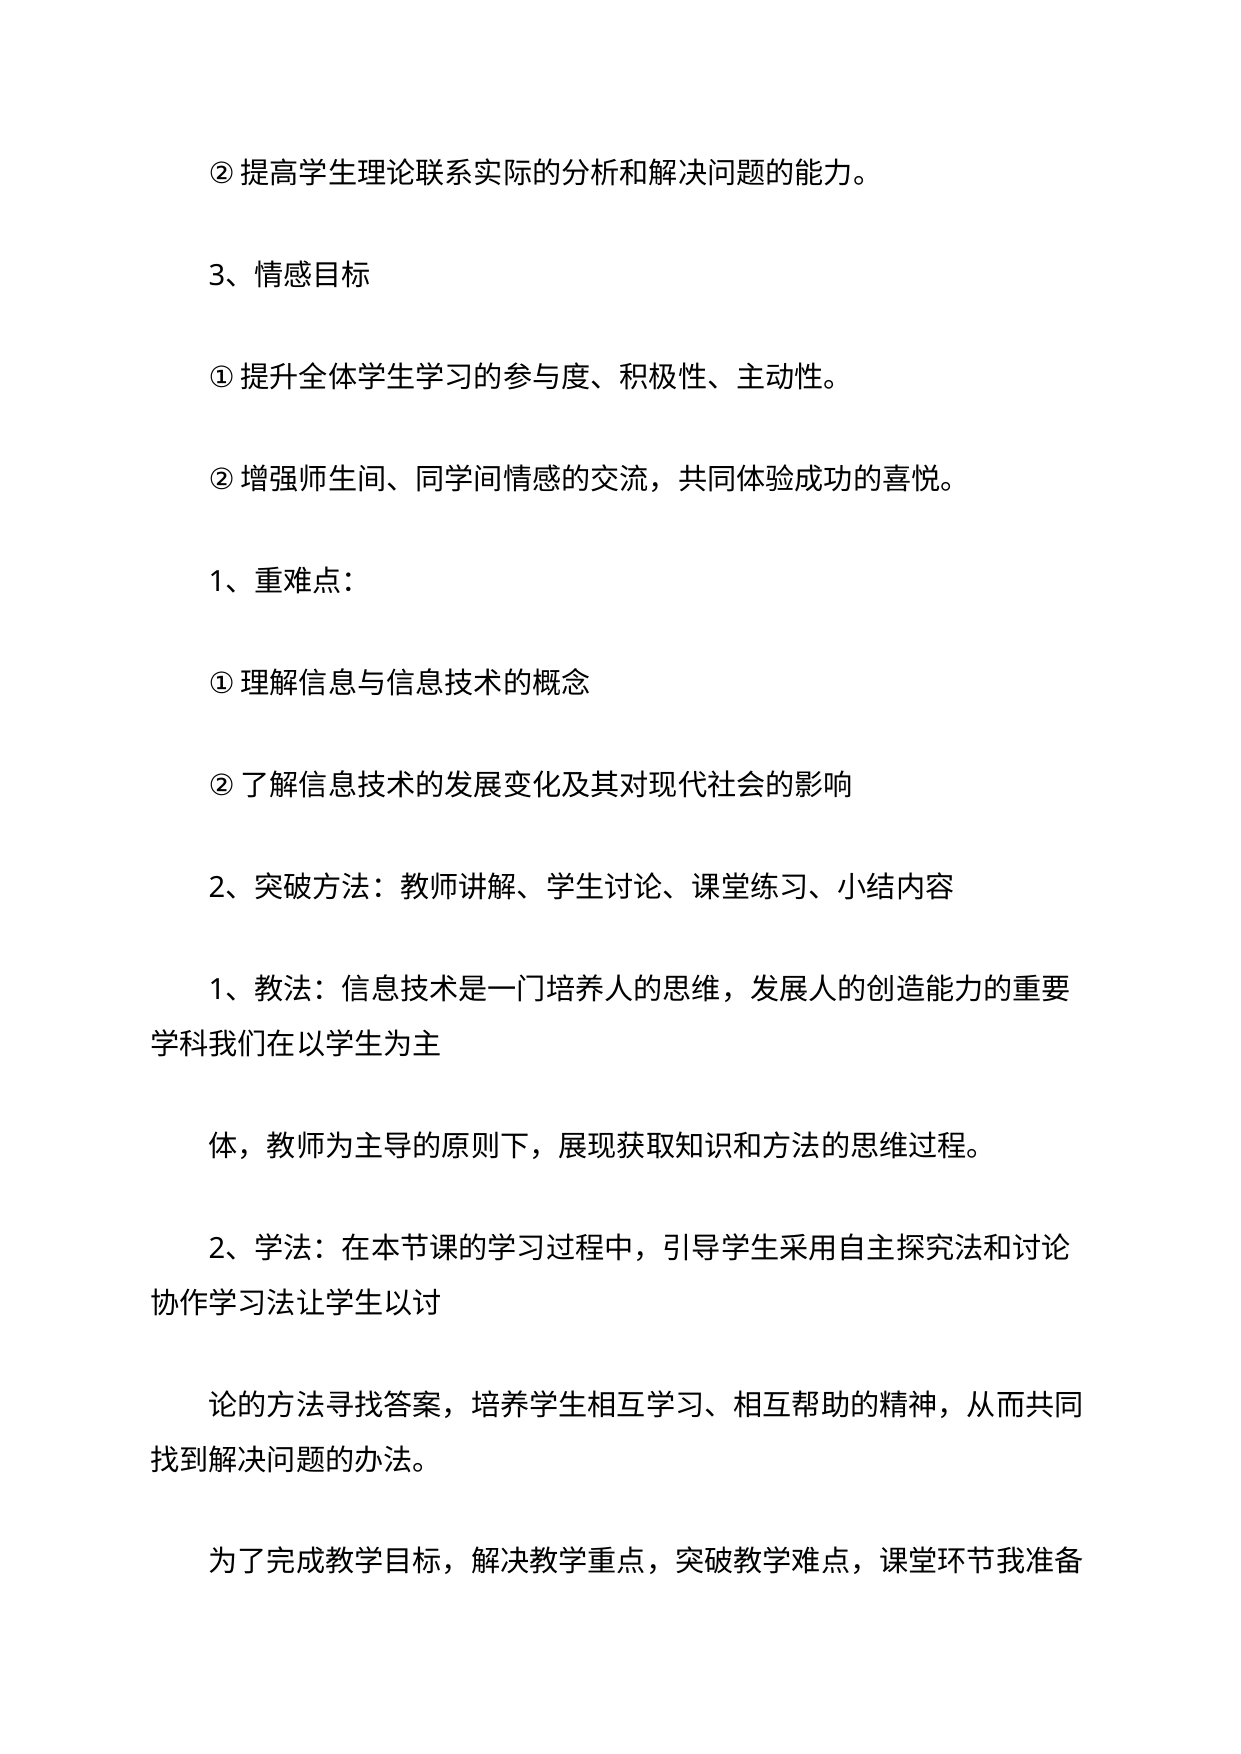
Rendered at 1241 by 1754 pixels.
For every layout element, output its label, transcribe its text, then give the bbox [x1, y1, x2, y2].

text ①理解信息与信息技术的概念 [150, 660, 1090, 702]
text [150, 1538, 1090, 1580]
text 1、重难点： [150, 558, 1090, 600]
text ②增强师生间、同学间情感的交流，共同体验成功的喜悦。 [150, 456, 1090, 498]
text 2、学法：在本节课的学习过程中，引导学生采用自主探究法和讨论协作学习法让学生以讨 [150, 1224, 1090, 1322]
text 2、突破方法：教师讲解、学生讨论、课堂练习、小结内容 [150, 864, 1090, 906]
text 论的方法寻找答案，培养学生相互学习、相互帮助的精神，从而共同找到解决问题的办法。 [150, 1381, 1090, 1478]
text ②提高学生理论联系实际的分析和解决问题的能力。 [150, 150, 1090, 192]
text 3、情感目标 [150, 252, 1090, 294]
text ①提升全体学生学习的参与度、积极性、主动性。 [150, 354, 1090, 396]
text ②了解信息技术的发展变化及其对现代社会的影响 [150, 762, 1090, 804]
text 1、教法：信息技术是一门培养人的思维，发展人的创造能力的重要学科我们在以学生为主 [150, 966, 1090, 1063]
text 体，教师为主导的原则下，展现获取知识和方法的思维过程。 [150, 1123, 1090, 1165]
